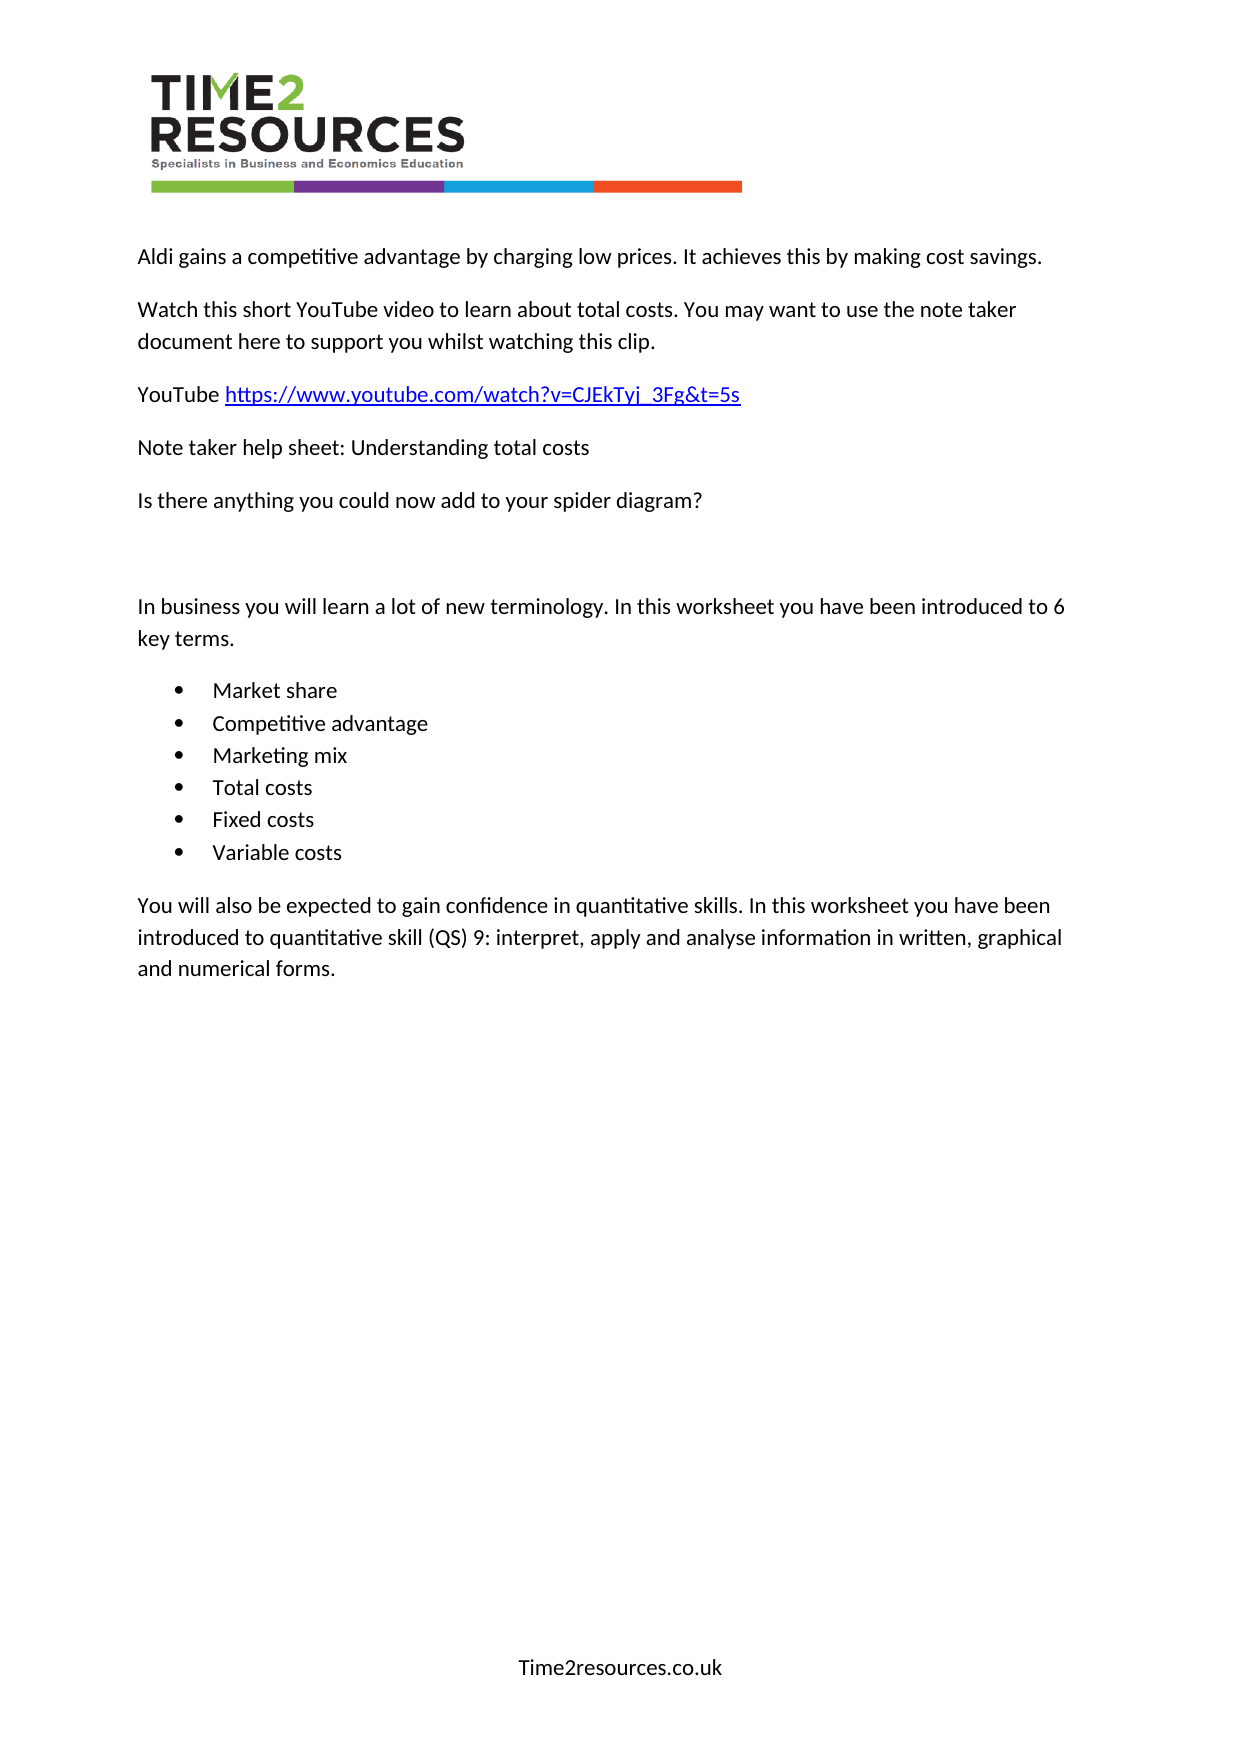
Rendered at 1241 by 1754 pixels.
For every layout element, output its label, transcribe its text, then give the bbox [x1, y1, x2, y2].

picture [151, 73, 743, 193]
text Aldi gains a competitive advantage by charging low prices. It achieves this by making cost savings. [137, 242, 1115, 270]
text You will also be expected to gain confidence in quantitative skills. In this worksheet you have been introduced to quantitative skill (QS) 9: interpret, apply and analyse information in written, graphical and numerical forms. [137, 891, 1079, 982]
list Competitive advantage [175, 709, 1115, 737]
list Marketing mix [175, 741, 1115, 769]
list Market share [175, 677, 1115, 704]
list Fixed costs [175, 805, 1115, 833]
text Watch this short YouTube video to learn about total costs. You may want to use the note taker document here to support you whilst watching this clip. [137, 295, 1039, 355]
text Is there anything you could now add to your spider diagram? [137, 486, 1115, 514]
text YouTube https://www.youtube.com/watch?v=CJEkTyj_3Fg&t=5s [137, 380, 1115, 408]
text Note taker help sheet: Understanding total costs [137, 433, 1115, 461]
list Variable costs [175, 838, 1115, 866]
list Total costs [175, 773, 1115, 802]
text In business you will learn a lot of new terminology. In this worksheet you have been introduced to 6 key terms. [137, 592, 1081, 652]
